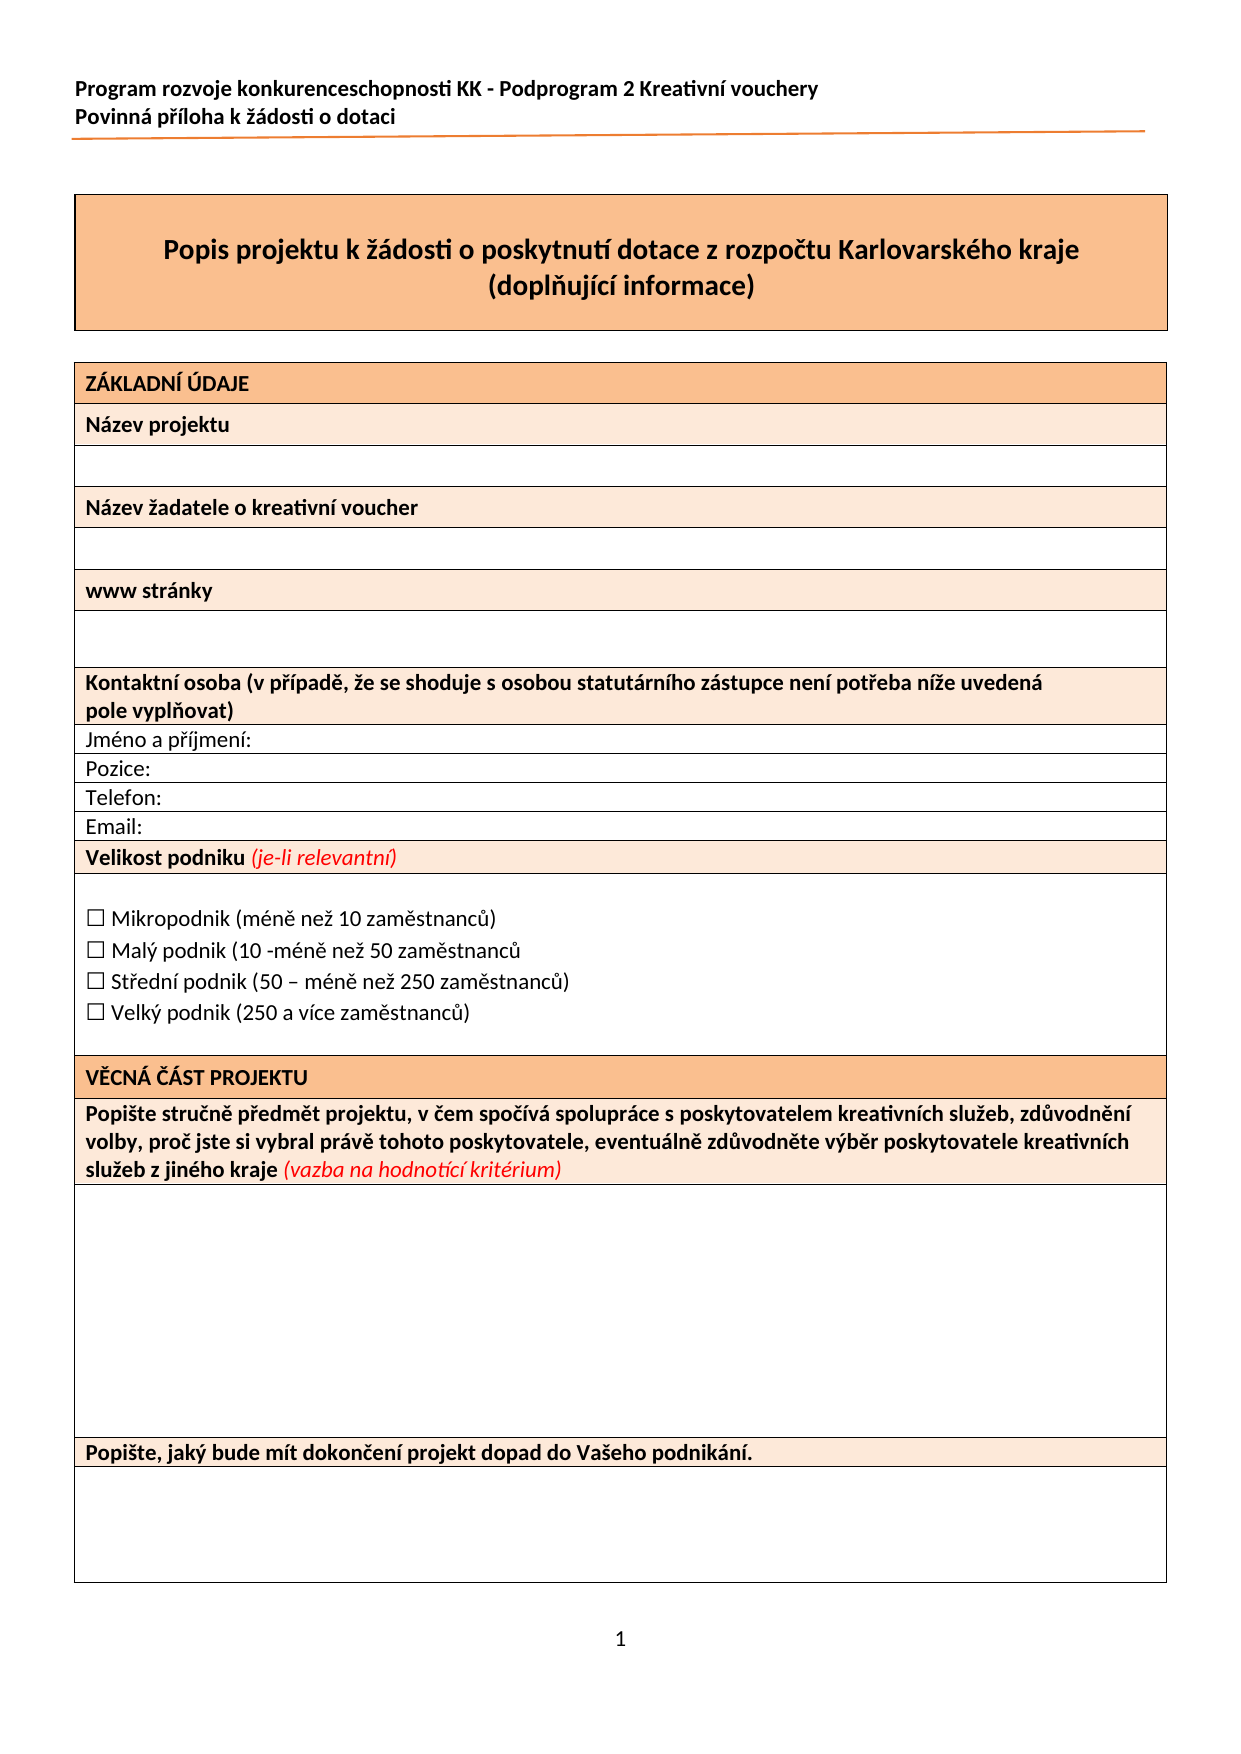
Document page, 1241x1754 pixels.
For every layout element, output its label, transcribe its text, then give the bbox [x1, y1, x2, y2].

table_cell [75, 611, 1166, 667]
table_cell Název projektu [75, 404, 1166, 444]
table_cell www stránky [75, 570, 1166, 610]
table_cell [75, 1467, 1166, 1582]
table_cell Pozice: [75, 754, 1166, 782]
table_cell Kontaktní osoba (v případě, že se shoduje s osobou statutárního zástupce není potřeba níže uvedená pole vyplňovat) [75, 668, 1166, 724]
table_cell Název žadatele o kreativní voucher [75, 487, 1166, 527]
table_cell Email: [75, 812, 1166, 840]
table_cell Popište, jaký bude mít dokončení projekt dopad do Vašeho podnikání. [75, 1438, 1166, 1466]
table_header Popis projektu k žádosti o poskytnutí dotace z rozpočtu Karlovarského kraje (doplňující informace) [76, 195, 1167, 330]
table_cell [75, 528, 1166, 568]
table_cell [75, 446, 1166, 486]
table_cell VĚCNÁ ČÁST PROJEKTU [75, 1056, 1166, 1098]
table_cell Jméno a příjmení: [75, 725, 1166, 753]
table_cell Velikost podniku (je-li relevantní) [75, 841, 1166, 873]
table_cell [75, 1185, 1166, 1437]
table_cell Telefon: [75, 783, 1166, 811]
table_header ZÁKLADNÍ ÚDAJE [75, 363, 1166, 403]
table_cell Popište stručně předmět projektu, v čem spočívá spolupráce s poskytovatelem kreativních služeb, zdůvodnění volby, proč jste si vybral právě tohoto poskytovatele, eventuálně zdůvodněte výběr poskytovatele kreativních služeb z jiného kraje (vazba na hodnotící kritérium) [75, 1099, 1166, 1183]
table_cell Mikropodnik (méně než 10 zaměstnanců) Malý podnik (10 -méně než 50 zaměstnanců Střední podnik (50 – méně než 250 zaměstnanců) Velký podnik (250 a více zaměstnanců) [75, 874, 1166, 1055]
